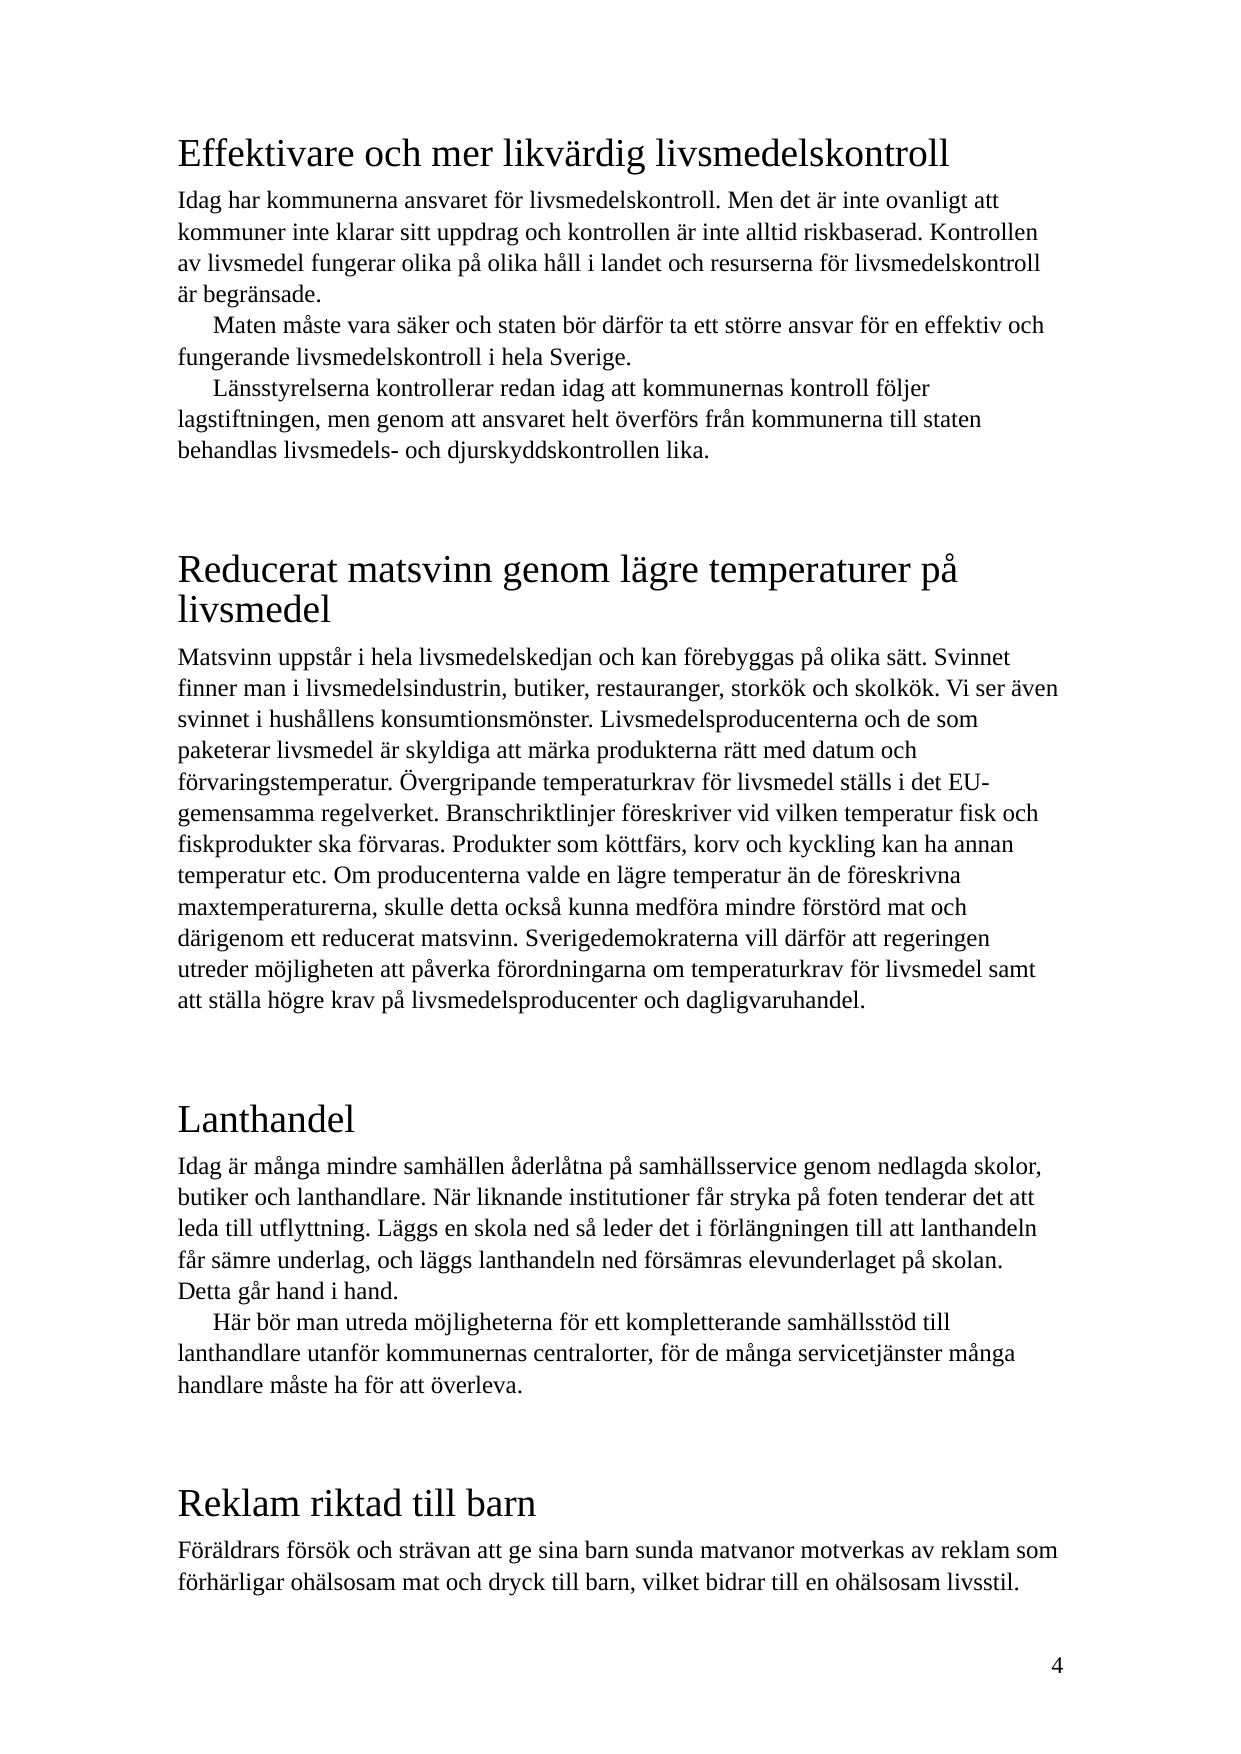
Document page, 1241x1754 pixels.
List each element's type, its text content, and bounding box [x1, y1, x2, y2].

text Länsstyrelserna kontrollerar redan idag att kommunernas kontroll följer lagstiftningen, men genom att ansvaret helt överförs från kommunerna till staten behandlas livsmedels- och djurskyddskontrollen lika. [177, 370, 1063, 464]
subtitle Effektivare och mer likvärdig livsmedelskontroll [177, 134, 1063, 174]
subtitle Reklam riktad till barn [177, 1484, 1063, 1524]
text Föräldrars försök och strävan att ge sina barn sunda matvanor motverkas av reklam som förhärligar ohälsosam mat och dryck till barn, vilket bidrar till en ohälsosam livsstil. [177, 1533, 1063, 1595]
subtitle Lanthandel [177, 1099, 1063, 1140]
text Här bör man utreda möjligheterna för ett kompletterande samhällsstöd till lanthandlare utanför kommunernas centralorter, för de många servicetjänster många handlare måste ha för att överleva. [177, 1305, 1063, 1398]
text Maten måste vara säker och staten bör därför ta ett större ansvar för en effektiv och fungerande livsmedelskontroll i hela Sverige. [177, 308, 1063, 370]
text Idag har kommunerna ansvaret för livsmedelskontroll. Men det är inte ovanligt att kommuner inte klarar sitt uppdrag och kontrollen är inte alltid riskbaserad. Kontrollen av livsmedel fungerar olika på olika håll i landet och resurserna för livsmedelskontroll är begränsade. [177, 183, 1063, 308]
text Idag är många mindre samhällen åderlåtna på samhällsservice genom nedlagda skolor, butiker och lanthandlare. När liknande institutioner får stryka på foten tenderar det att leda till utflyttning. Läggs en skola ned så leder det i förlängningen till att lanthandeln får sämre underlag, och läggs lanthandeln ned försämras elevunderlaget på skolan. Detta går hand i hand. [177, 1148, 1063, 1305]
subtitle Reducerat matsvinn genom lägre temperaturer på livsmedel [177, 549, 1063, 631]
text Matsvinn uppstår i hela livsmedelskedjan och kan förebyggas på olika sätt. Svinnet finner man i livsmedelsindustrin, butiker, restauranger, storkök och skolkök. Vi ser även svinnet i hushållens konsumtionsmönster. Livsmedelsproducenterna och de som paketerar livsmedel är skyldiga att märka produkterna rätt med datum och förvaringstemperatur. Övergripande temperaturkrav för livsmedel ställs i det EU-gemensamma regelverket. Branschriktlinjer föreskriver vid vilken temperatur fisk och fiskprodukter ska förvaras. Produkter som köttfärs, korv och kyckling kan ha annan temperatur etc. Om producenterna valde en lägre temperatur än de föreskrivna maxtemperaturerna, skulle detta också kunna medföra mindre förstörd mat och därigenom ett reducerat matsvinn. Sverigedemokraterna vill därför att regeringen utreder möjligheten att påverka förordningarna om temperaturkrav för livsmedel samt att ställa högre krav på livsmedelsproducenter och dagligvaruhandel. [177, 639, 1063, 1014]
